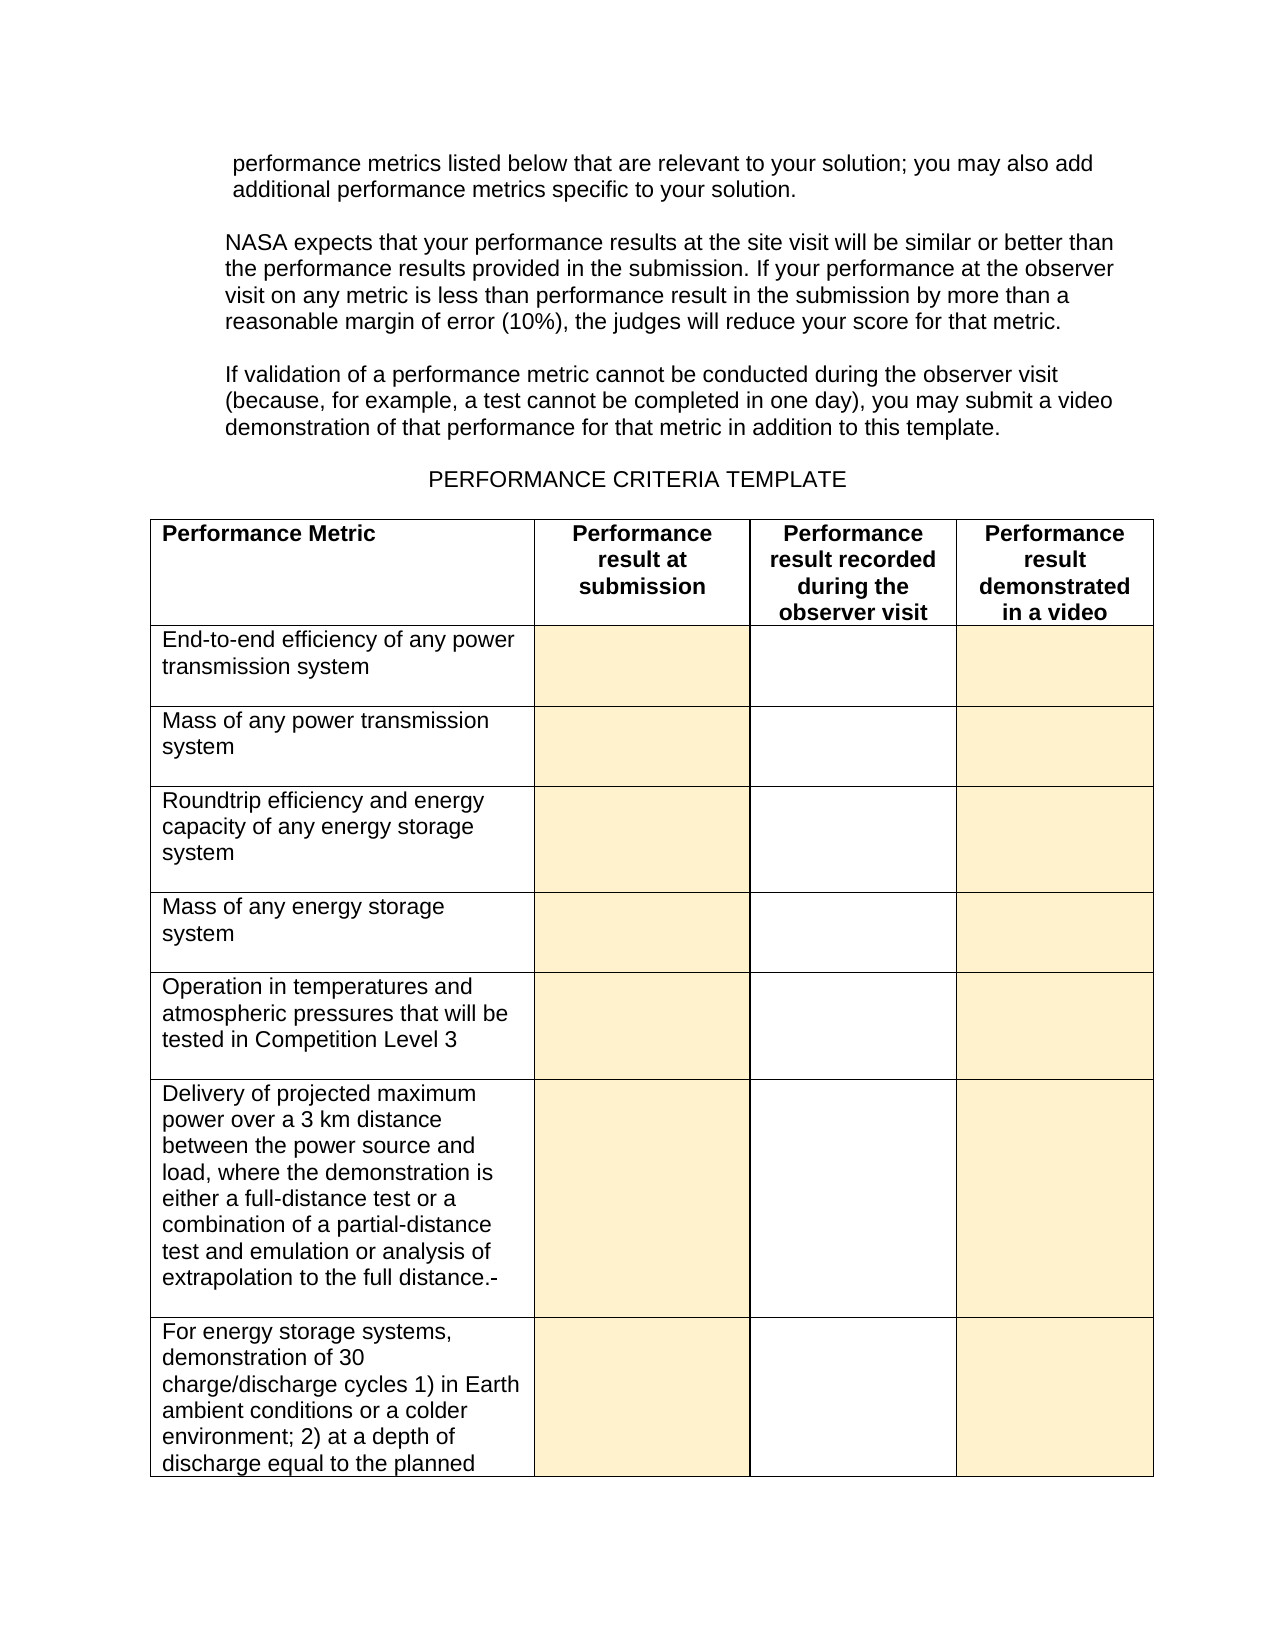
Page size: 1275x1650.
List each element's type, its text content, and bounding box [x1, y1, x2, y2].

text NASA expects that your performance results at the site visit will be similar or better than the performance results provided in the submission. If your performance at the observer visit on any metric is less than performance result in the submission by more than a reasonable margin of error (10%), the judges will reduce your score for that metric. [225, 229, 1125, 334]
table_cell [957, 1318, 1153, 1476]
table_cell [535, 893, 749, 972]
table_cell [957, 707, 1153, 786]
table_cell Mass of any power transmission system [151, 707, 534, 786]
text If validation of a performance metric cannot be conducted during the observer visit (because, for example, a test cannot be completed in one day), you may submit a video demonstration of that performance for that metric in addition to this template. [225, 361, 1125, 440]
table_cell Delivery of projected maximum power over a 3 km distance between the power source and load, where the demonstration is either a full-distance test or a combination of a partial-distance test and emulation or analysis of extrapolation to the full distance. [151, 1080, 534, 1317]
text PERFORMANCE CRITERIA TEMPLATE [150, 466, 1125, 493]
table_cell [751, 1080, 956, 1317]
table_cell [535, 787, 749, 892]
table_header Performance result at submission [535, 520, 749, 625]
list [187, 150, 1125, 203]
table_cell [535, 1318, 749, 1476]
table_cell [535, 707, 749, 786]
table_cell [535, 626, 749, 706]
table_header Performance Metric [151, 520, 534, 625]
table_cell [751, 1318, 956, 1476]
table_cell [751, 787, 956, 892]
table_cell [957, 893, 1153, 972]
table_cell Roundtrip efficiency and energy capacity of any energy storage system [151, 787, 534, 892]
table_cell [751, 707, 956, 786]
table_cell [957, 787, 1153, 892]
table_cell [535, 973, 749, 1079]
table_cell [751, 893, 956, 972]
table_cell [957, 1080, 1153, 1317]
table_header Performance result recorded during the observer visit [751, 520, 956, 625]
table_cell [957, 626, 1153, 706]
table_cell [751, 626, 956, 706]
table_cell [151, 1318, 534, 1476]
table_header Performance result demonstrated in a video [957, 520, 1153, 625]
table_cell Operation in temperatures and atmospheric pressures that will be tested in Competition Level 3 [151, 973, 534, 1079]
table_cell [751, 973, 956, 1079]
table_cell End-to-end efficiency of any power transmission system [151, 626, 534, 706]
table_cell Mass of any energy storage system [151, 893, 534, 972]
table_cell [957, 973, 1153, 1079]
table_cell [535, 1080, 749, 1317]
